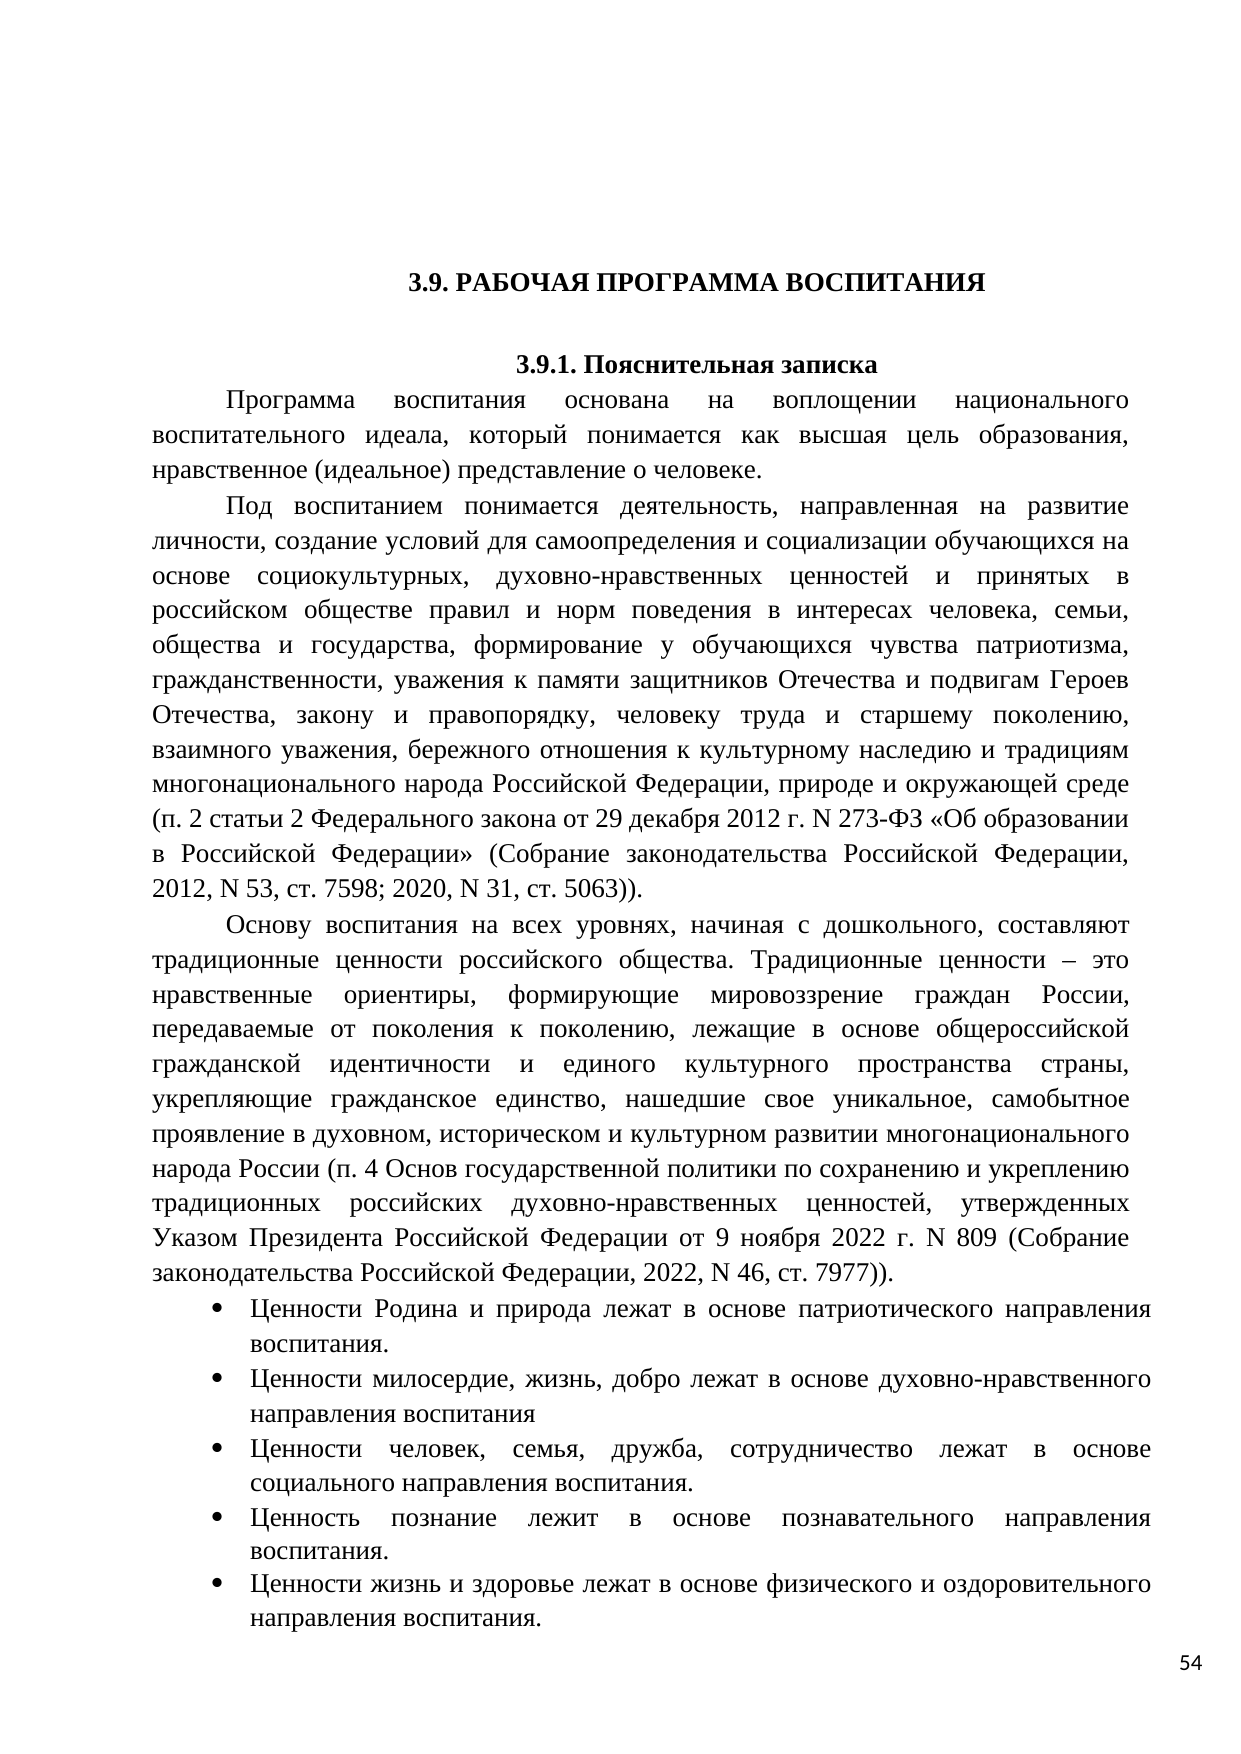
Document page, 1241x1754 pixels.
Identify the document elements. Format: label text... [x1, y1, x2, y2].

text 3.9.1. Пояснительная записка [227, 348, 1167, 379]
list Ценности милосердие, жизнь, добро лежат в основе духовно-нравственного направления воспитания [212, 1362, 1152, 1428]
list Ценности Родина и природа лежат в основе патриотического направления воспитания. [212, 1292, 1152, 1358]
text 3.9. РАБОЧАЯ ПРОГРАММА ВОСПИТАНИЯ [227, 266, 1167, 297]
list Ценности человек, семья, дружба, сотрудничество лежат в основе социального направления воспитания. [212, 1432, 1152, 1498]
text Основу воспитания на всех уровнях, начиная с дошкольного, составляют традиционные ценности российского общества. Традиционные ценности – это нравственные ориентиры, формирующие мировоззрение граждан России, передаваемые от поколения к поколению, лежащие в основе общероссийской гражданской идентичности и единого культурного пространства страны, укрепляющие гражданское единство, нашедшие свое уникальное, самобытное проявление в духовном, историческом и культурном развитии многонационального народа России (п. 4 Основ государственной политики по сохранению и укреплению традиционных российских духовно-нравственных ценностей, утвержденных Указом Президента Российской Федерации от 9 ноября 2022 г. N 809 (Собрание законодательства Российской Федерации, 2022, N 46, ст. 7977)). [152, 908, 1131, 1287]
text Под воспитанием понимается деятельность, направленная на развитие личности, создание условий для самоопределения и социализации обучающихся на основе социокультурных, духовно-нравственных ценностей и принятых в российском обществе правил и норм поведения в интересах человека, семьи, общества и государства, формирование у обучающихся чувства патриотизма, гражданственности, уважения к памяти защитников Отечества и подвигам Героев Отечества, закону и правопорядку, человеку труда и старшему поколению, взаимного уважения, бережного отношения к культурному наследию и традициям многонационального народа Российской Федерации, природе и окружающей среде (п. 2 статьи 2 Федерального закона от 29 декабря 2012 г. N 273-ФЗ «Об образовании в Российской Федерации» (Собрание законодательства Российской Федерации, 2012, N 53, ст. 7598; 2020, N 31, ст. 5063)). [152, 489, 1130, 903]
text Программа воспитания основана на воплощении национального воспитательного идеала, который понимается как высшая цель образования, нравственное (идеальное) представление о человеке. [152, 383, 1130, 484]
list Ценности жизнь и здоровье лежат в основе физического и оздоровительного направления воспитания. [212, 1567, 1152, 1633]
list Ценность познание лежит в основе познавательного направления воспитания. [212, 1501, 1152, 1565]
